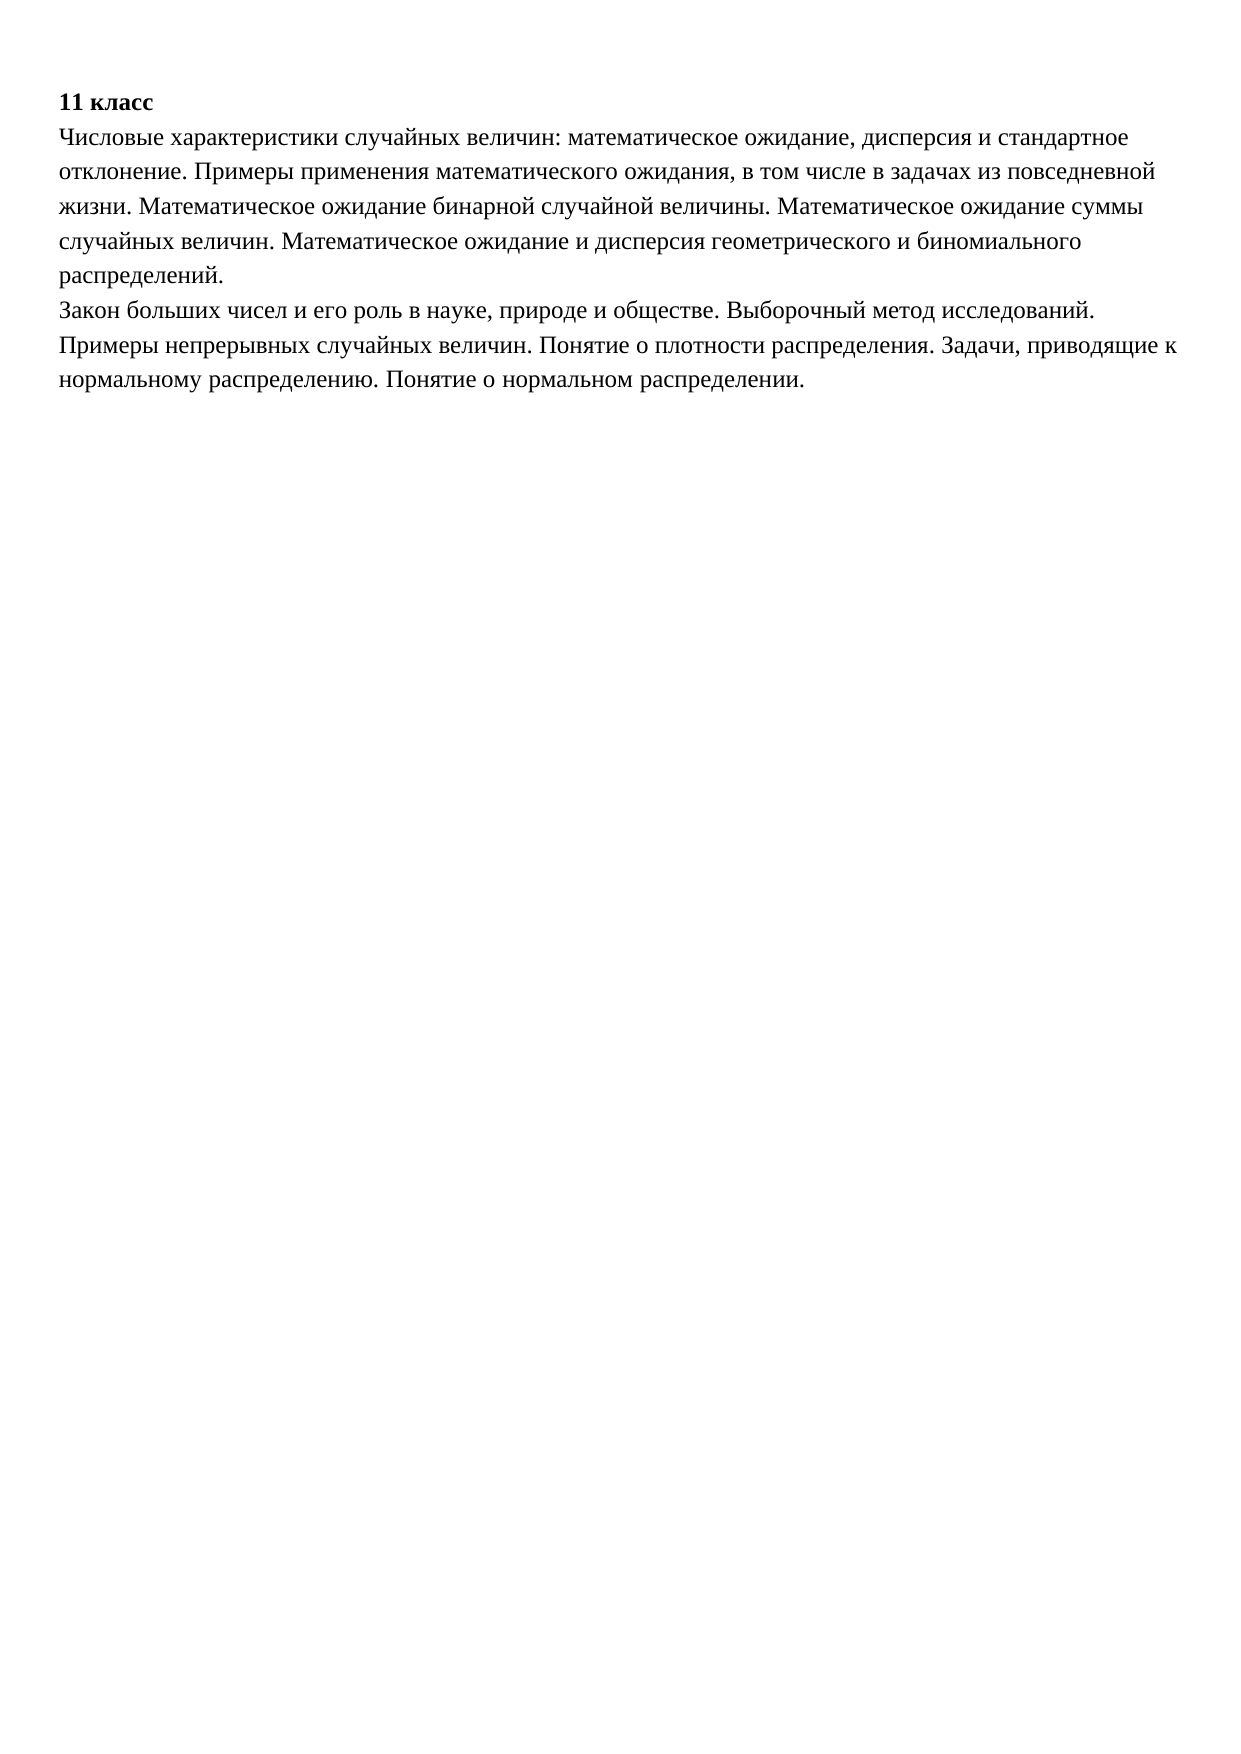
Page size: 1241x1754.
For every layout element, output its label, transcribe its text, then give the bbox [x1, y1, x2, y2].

text Числовые характеристики случайных величин: математическое ожидание, дисперсия и стандартное отклонение. Примеры применения математического ожидания, в том числе в задачах из повседневной жизни. Математическое ожидание бинарной случайной величины. Математическое ожидание суммы случайных величин. Математическое ожидание и дисперсия геометрического и биномиального распределений. [58, 122, 1194, 289]
text Закон больших чисел и его роль в науке, природе и обществе. Выборочный метод исследований. Примеры непрерывных случайных величин. Понятие о плотности распределения. Задачи, приводящие к нормальному распределению. Понятие о нормальном распределении. [58, 295, 1180, 393]
subtitle 11 класс [58, 87, 1194, 116]
